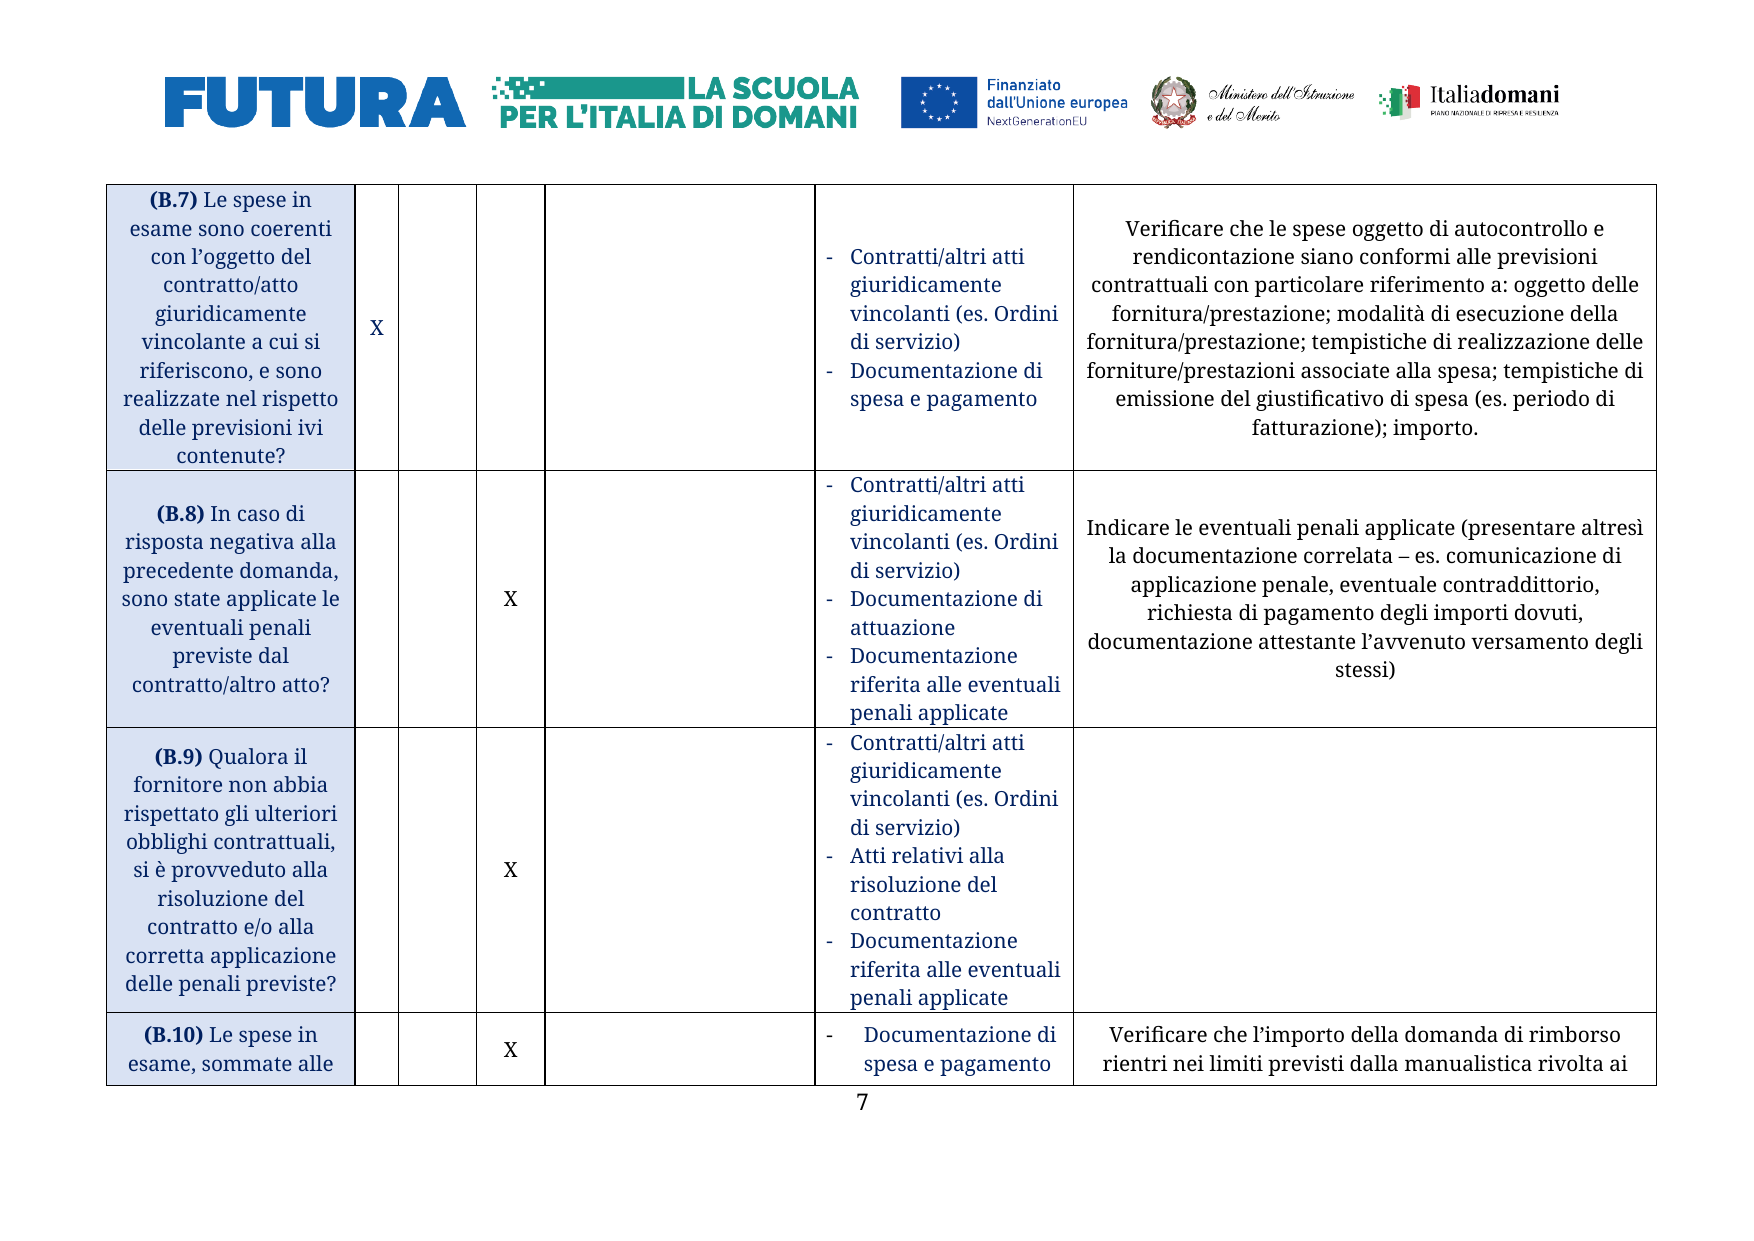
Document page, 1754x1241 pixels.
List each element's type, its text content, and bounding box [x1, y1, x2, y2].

table_cell [399, 1013, 476, 1085]
table_cell Contratti/altri atti giuridicamente vincolanti (es. Ordini di servizio) Atti relativi alla risoluzione del contratto Documentazione riferita alle eventuali penali applicate [816, 728, 1073, 1012]
table_cell Contratti/altri atti giuridicamente vincolanti (es. Ordini di servizio) Documentazione di attuazione Documentazione riferita alle eventuali penali applicate [816, 471, 1073, 727]
table_cell [356, 1013, 398, 1085]
table_cell (B.8) In caso di risposta negativa alla precedente domanda, sono state applicate le eventuali penali previste dal contratto/altro atto? [107, 471, 354, 727]
table_cell Indicare le eventuali penali applicate (presentare altresì la documentazione correlata – es. comunicazione di applicazione penale, eventuale contraddittorio, richiesta di pagamento degli importi dovuti, documentazione attestante l’avvenuto versamento degli stessi) [1074, 471, 1656, 727]
table_cell [477, 185, 544, 469]
table_cell (B.7) Le spese in esame sono coerenti con l’oggetto del contratto/atto giuridicamente vincolante a cui si riferiscono, e sono realizzate nel rispetto delle previsioni ivi contenute? [107, 185, 354, 469]
table_cell (B.9) Qualora il fornitore non abbia rispettato gli ulteriori obblighi contrattuali, si è provveduto alla risoluzione del contratto e/o alla corretta applicazione delle penali previste? [107, 728, 354, 1012]
picture [162, 73, 1562, 132]
table_cell [546, 728, 814, 1012]
table_cell Documentazione di spesa e pagamento [816, 1013, 1073, 1085]
table_cell [399, 185, 476, 469]
table_cell [546, 471, 814, 727]
table_cell [1074, 728, 1656, 1012]
table_cell X [477, 728, 544, 1012]
table_cell Contratti/altri atti giuridicamente vincolanti (es. Ordini di servizio) Documentazione di spesa e pagamento [816, 185, 1073, 469]
table_cell X [477, 1013, 544, 1085]
table_cell [546, 185, 814, 469]
table_cell X [356, 185, 398, 469]
table_cell [546, 1013, 814, 1085]
table_cell [399, 471, 476, 727]
table_cell [399, 728, 476, 1012]
table_cell [356, 728, 398, 1012]
table_cell Verificare che le spese oggetto di autocontrollo e rendicontazione siano conformi alle previsioni contrattuali con particolare riferimento a: oggetto delle fornitura/prestazione; modalità di esecuzione della fornitura/prestazione; tempistiche di realizzazione delle forniture/prestazioni associate alla spesa; tempistiche di emissione del giustificativo di spesa (es. periodo di fatturazione); importo. [1074, 185, 1656, 469]
table_cell [356, 471, 398, 727]
table_cell X [477, 471, 544, 727]
